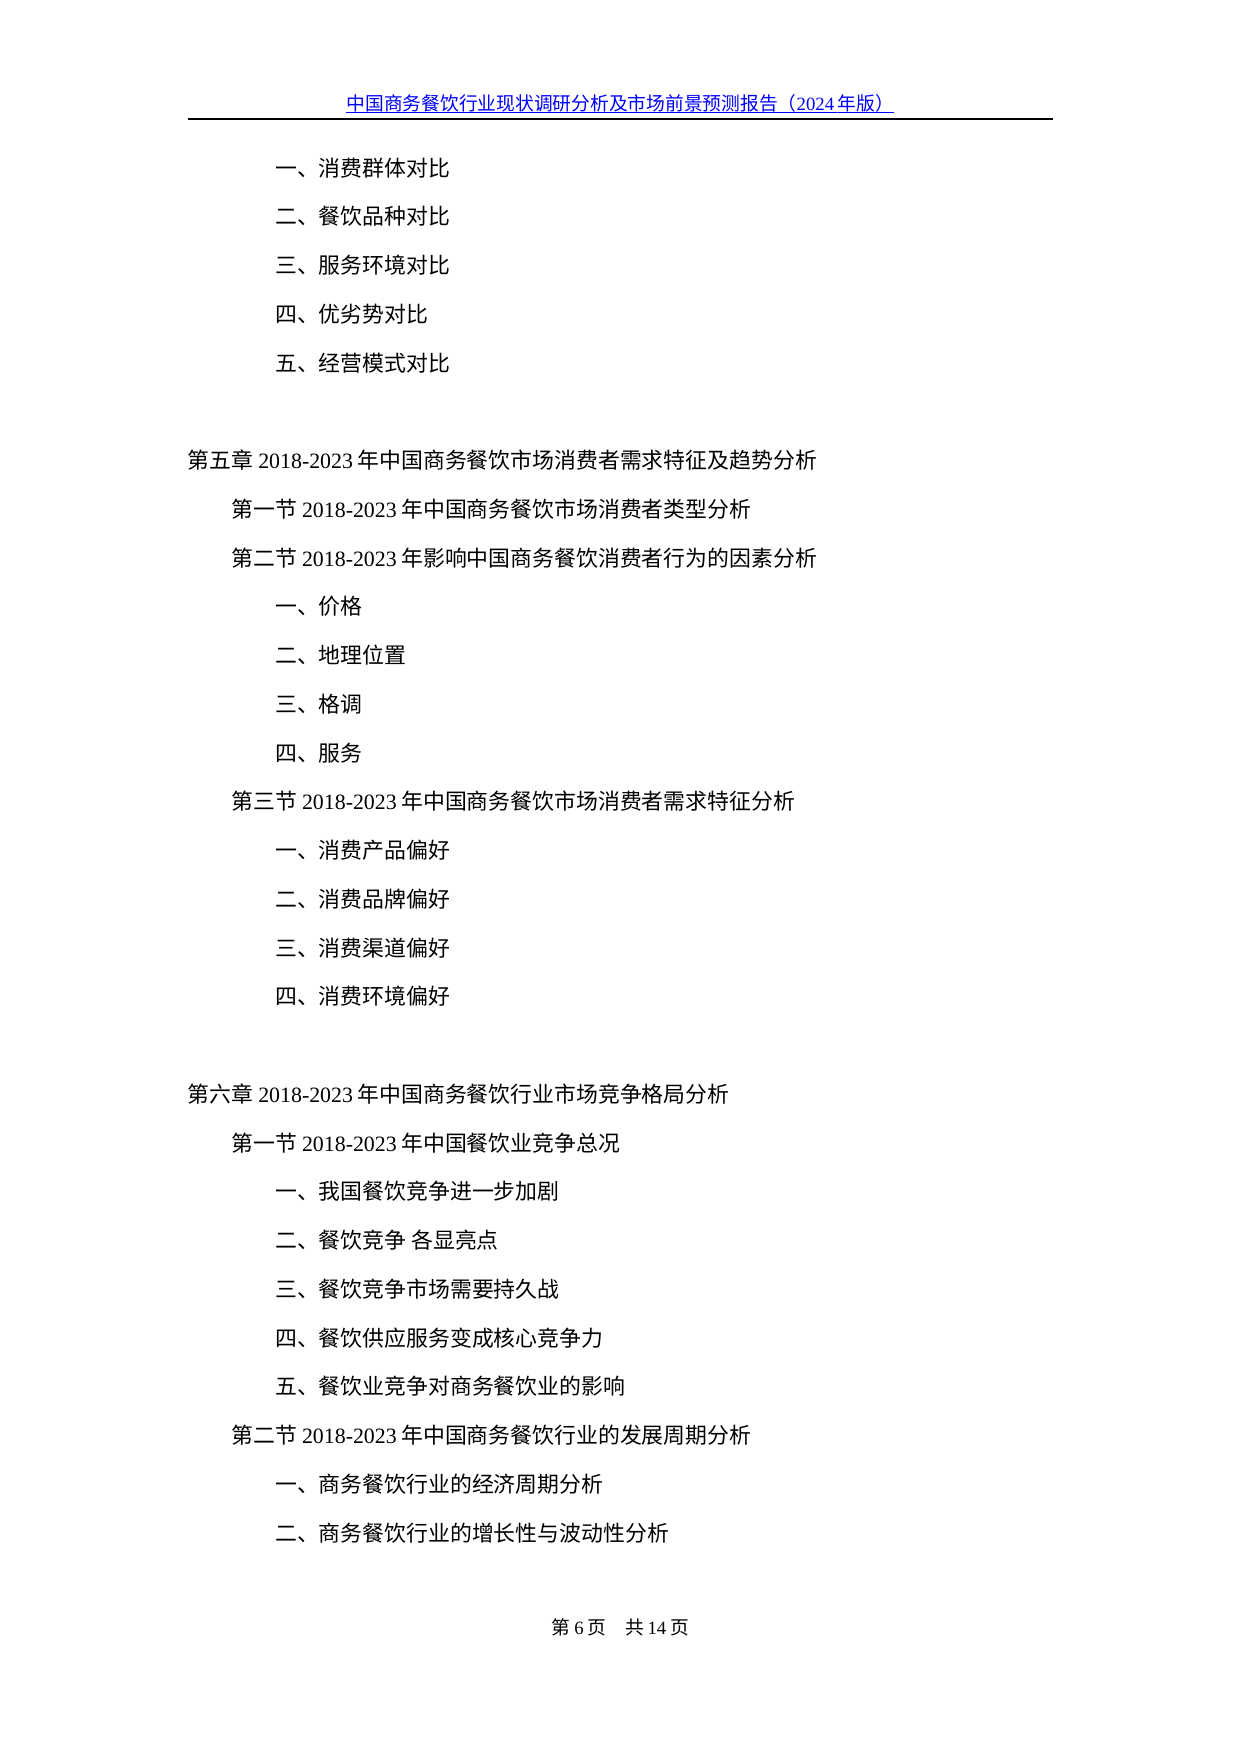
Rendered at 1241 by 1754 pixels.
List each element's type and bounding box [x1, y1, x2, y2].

text [187, 150, 1053, 1548]
